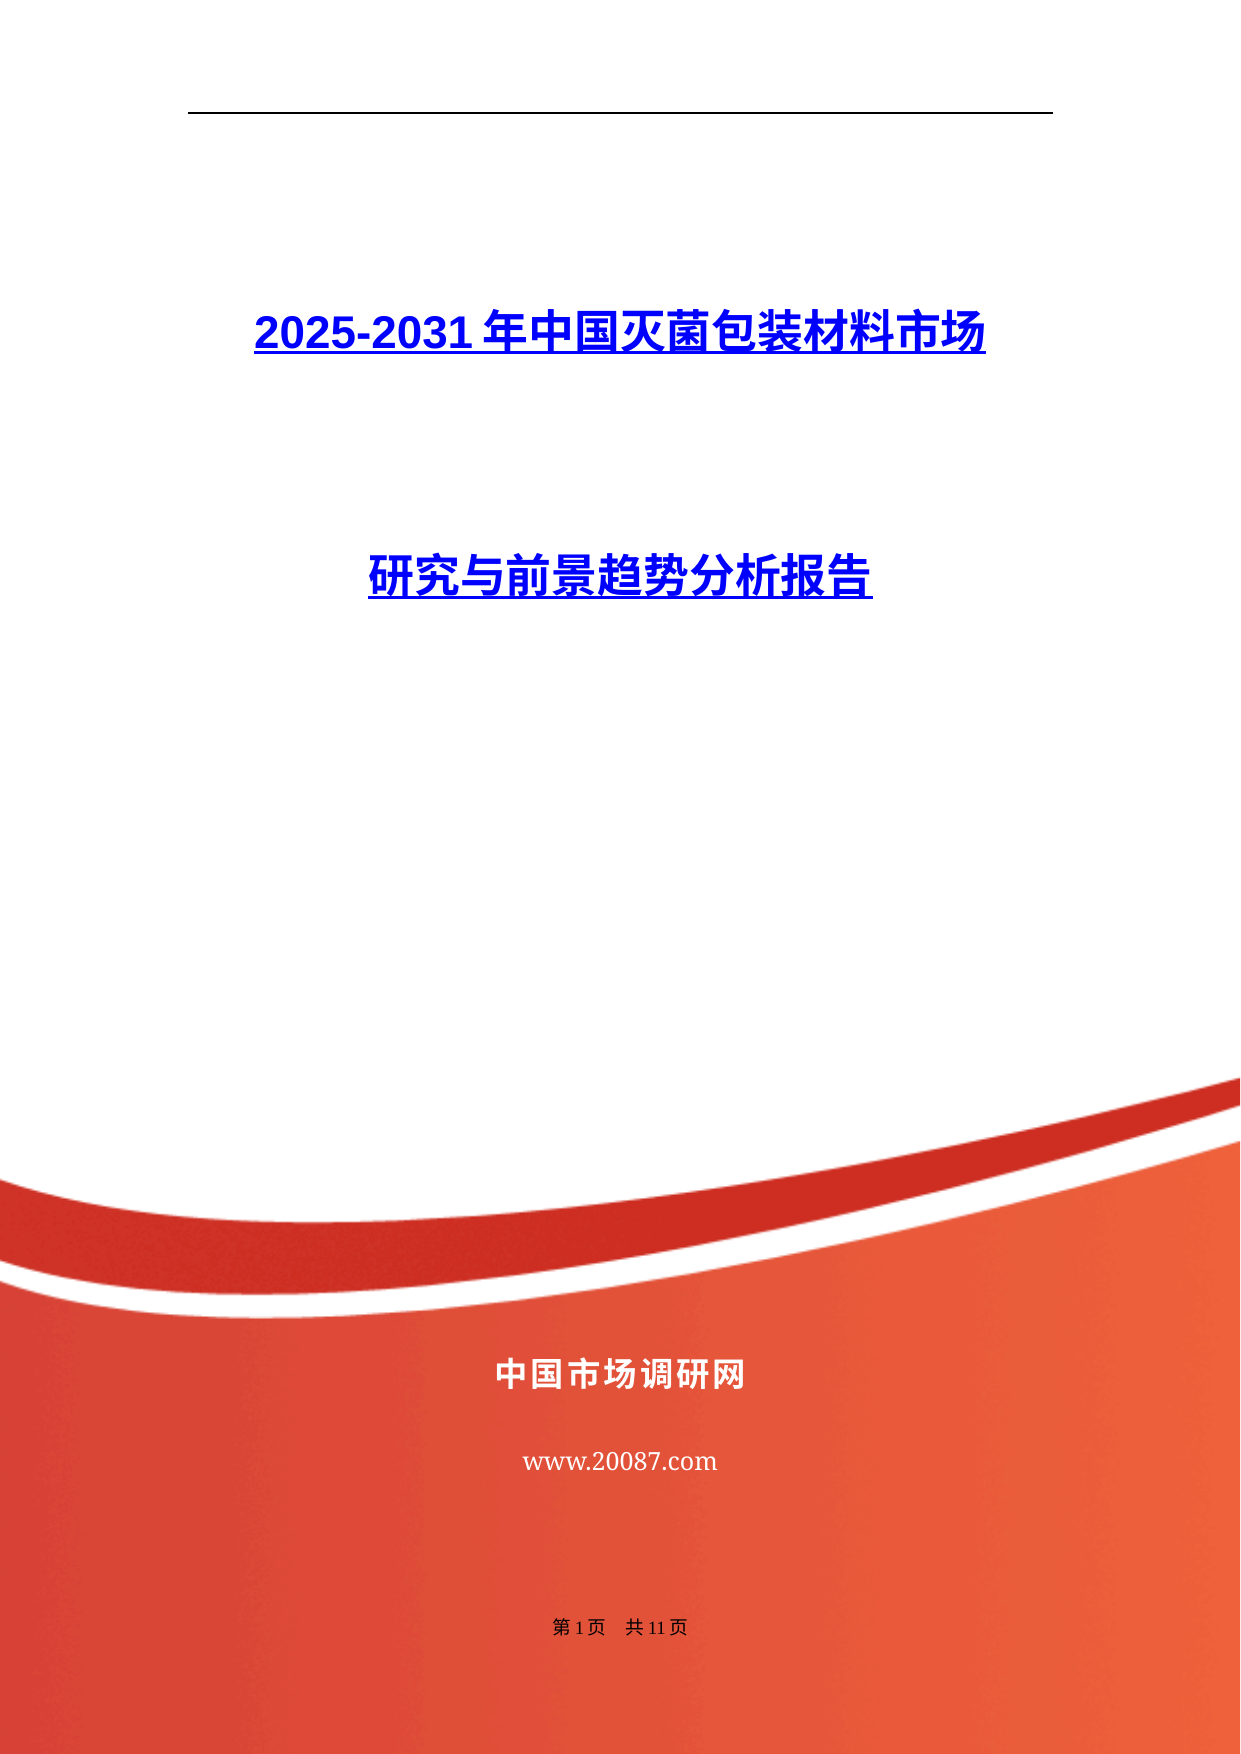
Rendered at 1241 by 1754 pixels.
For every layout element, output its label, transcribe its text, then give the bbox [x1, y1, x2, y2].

subtitle 中国市场调研网 [187, 1339, 1053, 1404]
text www.20087.com [187, 1428, 1053, 1493]
table_header 2025-2031年中国灭菌包装材料市场研究与前景趋势分析报告 [188, 207, 1053, 773]
picture [0, 1006, 1241, 1754]
